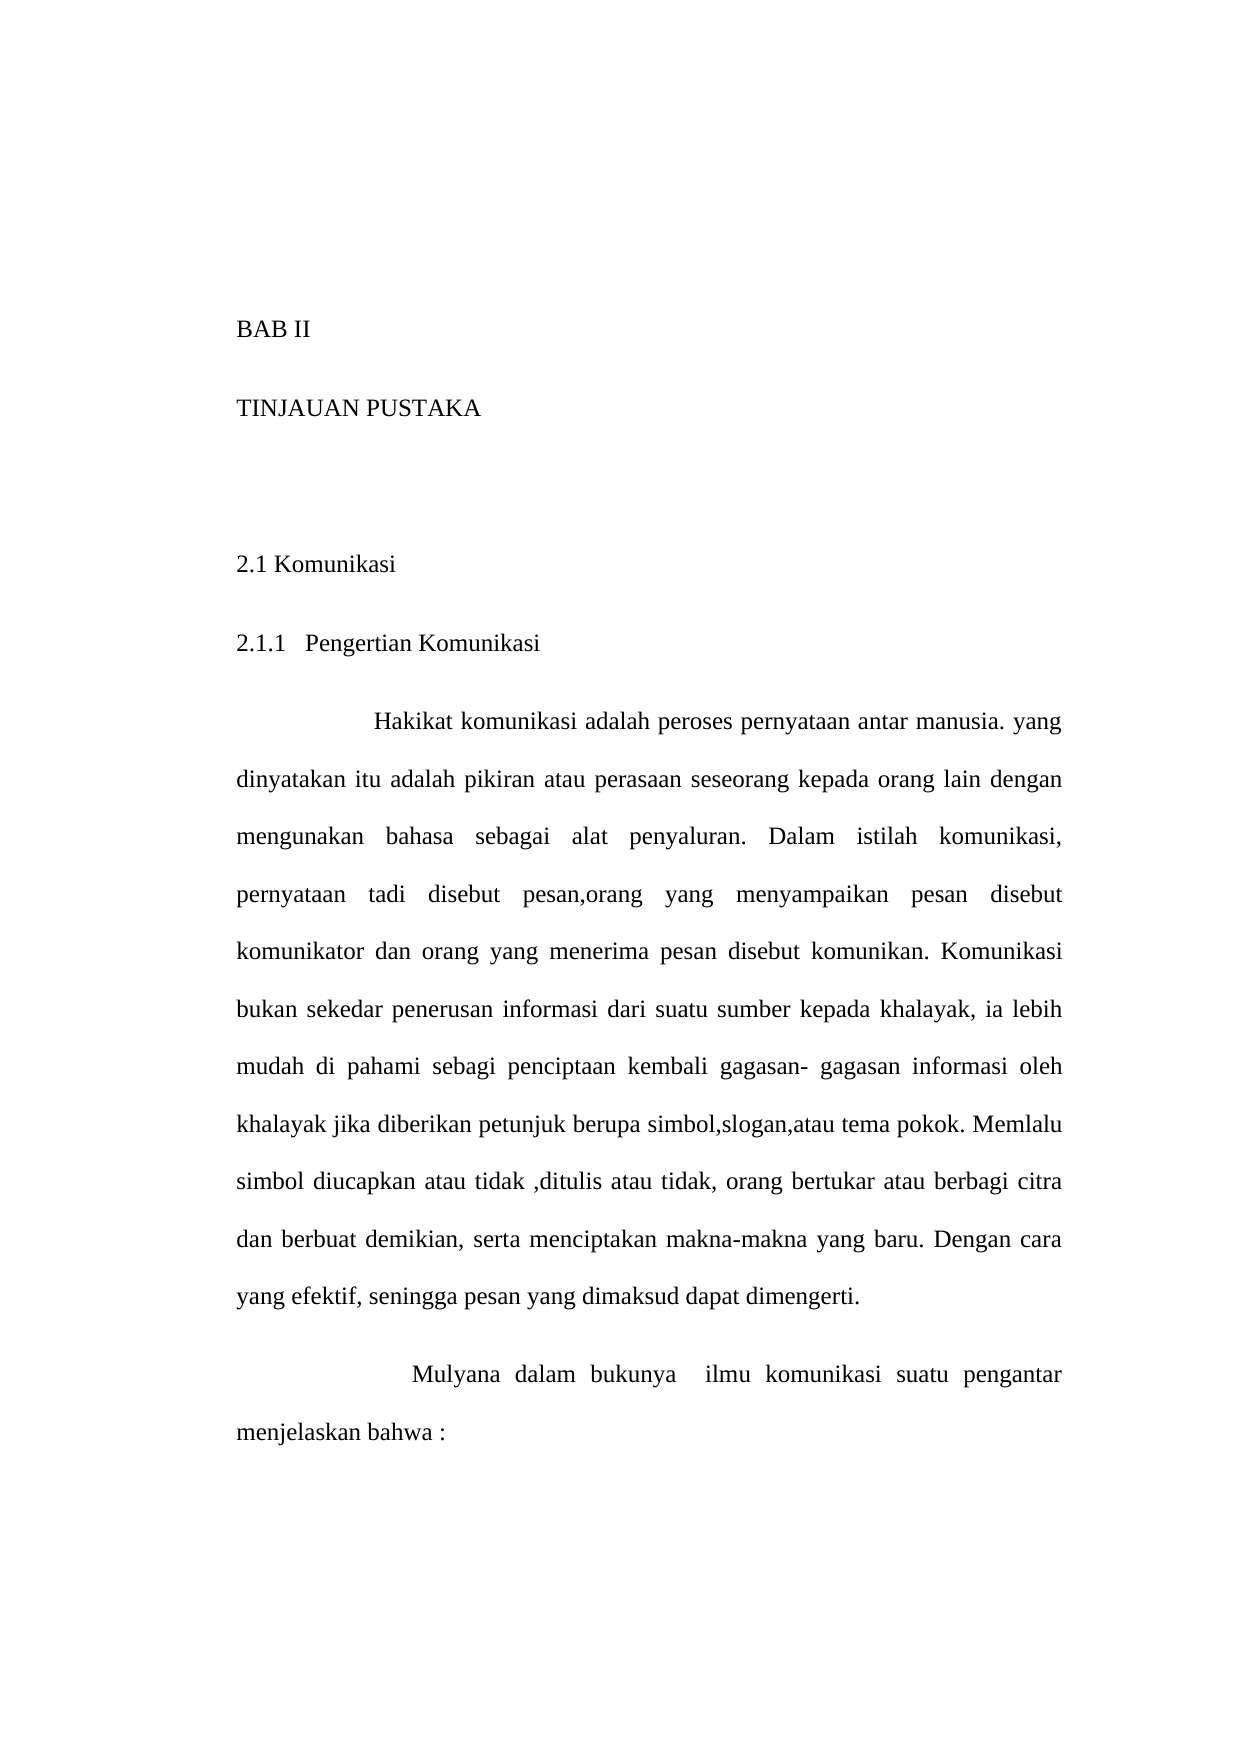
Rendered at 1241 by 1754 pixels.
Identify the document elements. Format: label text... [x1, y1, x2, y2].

text 2.1 Komunikasi [236, 549, 1063, 578]
text 2.1.1 Pengertian Komunikasi [236, 628, 1063, 657]
text Mulyana dalam bukunya ilmu komunikasi suatu pengantar menjelaskan bahwa : [236, 1359, 1063, 1446]
text Hakikat komunikasi adalah peroses pernyataan antar manusia. yang dinyatakan itu adalah pikiran atau perasaan seseorang kepada orang lain dengan mengunakan bahasa sebagai alat penyaluran. Dalam istilah komunikasi, pernyataan tadi disebut pesan,orang yang menyampaikan pesan disebut komunikator dan orang yang menerima pesan disebut komunikan. Komunikasi bukan sekedar penerusan informasi dari suatu sumber kepada khalayak, ia lebih mudah di pahami sebagi penciptaan kembali gagasan- gagasan informasi oleh khalayak jika diberikan petunjuk berupa simbol,slogan,atau tema pokok. Memlalu simbol diucapkan atau tidak ,ditulis atau tidak, orang bertukar atau berbagi citra dan berbuat demikian, serta menciptakan makna-makna yang baru. Dengan cara yang efektif, seningga pesan yang dimaksud dapat dimengerti. [236, 706, 1063, 1310]
text TINJAUAN PUSTAKA [236, 393, 1063, 422]
text BAB II [236, 314, 1063, 343]
